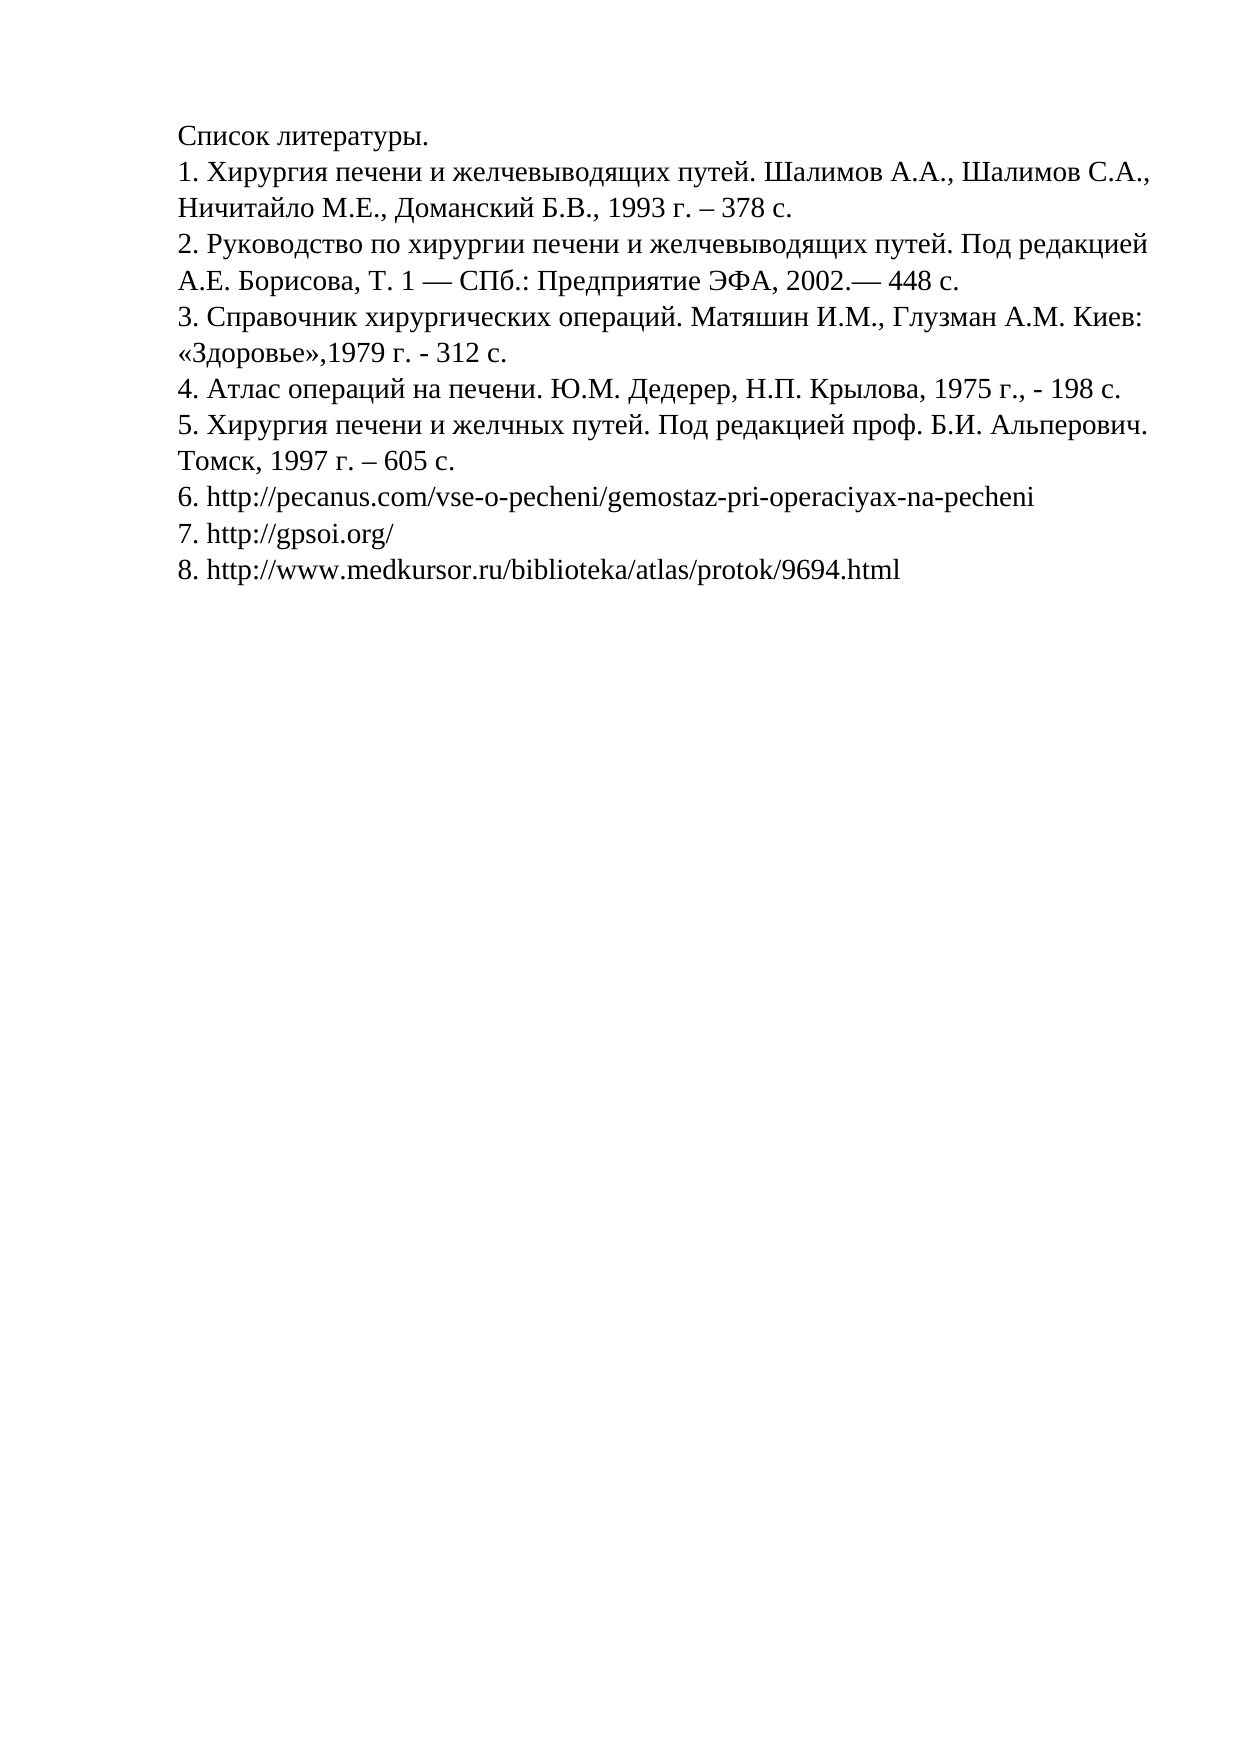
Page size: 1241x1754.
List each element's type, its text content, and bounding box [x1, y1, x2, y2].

text Список литературы. 1. Хирургия печени и желчевыводящих путей. Шалимов А.А., Шалимов С.А., Ничитайло М.Е., Доманский Б.В., 1993 г. – 378 с. 2. Руководство по хирургии печени и желчевыводящих путей. Под редакцией А.Е. Борисова, Т. 1 — СПб.: Предприятие ЭФА, 2002.— 448 с. 3. Справочник хирургических операций. Матяшин И.М., Глузман А.М. Киев: «Здоровье»,1979 г. - 312 с. 4. Атлас операций на печени. Ю.М. Дедерер, Н.П. Крылова, 1975 г., - 198 с. 5. Хирургия печени и желчных путей. Под редакцией проф. Б.И. Альперович. Томск, 1997 г. – 605 с. 6. http://pecanus.com/vse-o-pecheni/gemostaz-pri-operaciyax-na-pecheni 7. http://gpsoi.org/ 8. http://www.medkursor.ru/biblioteka/atlas/protok/9694.html [177, 118, 1152, 585]
